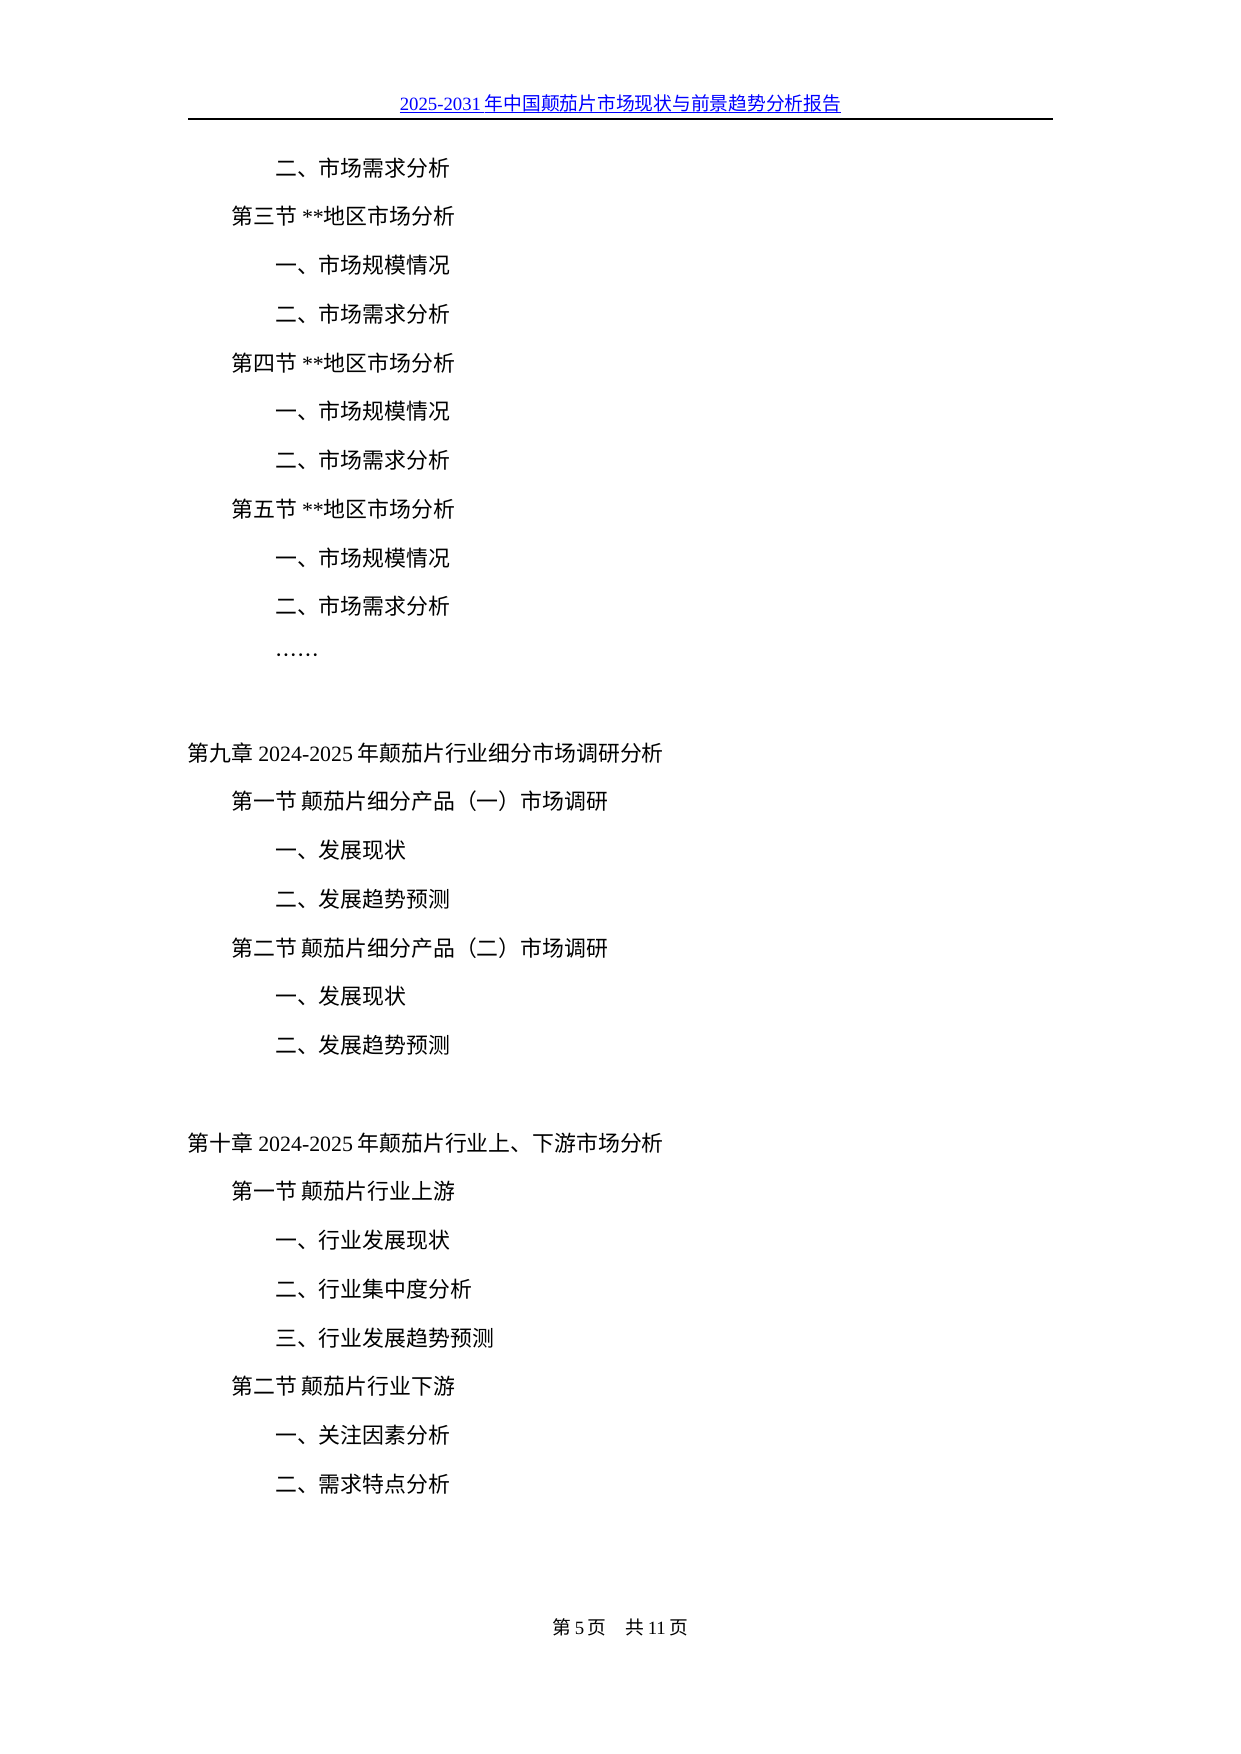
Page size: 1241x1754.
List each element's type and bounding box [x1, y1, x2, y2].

text [187, 150, 1053, 1499]
